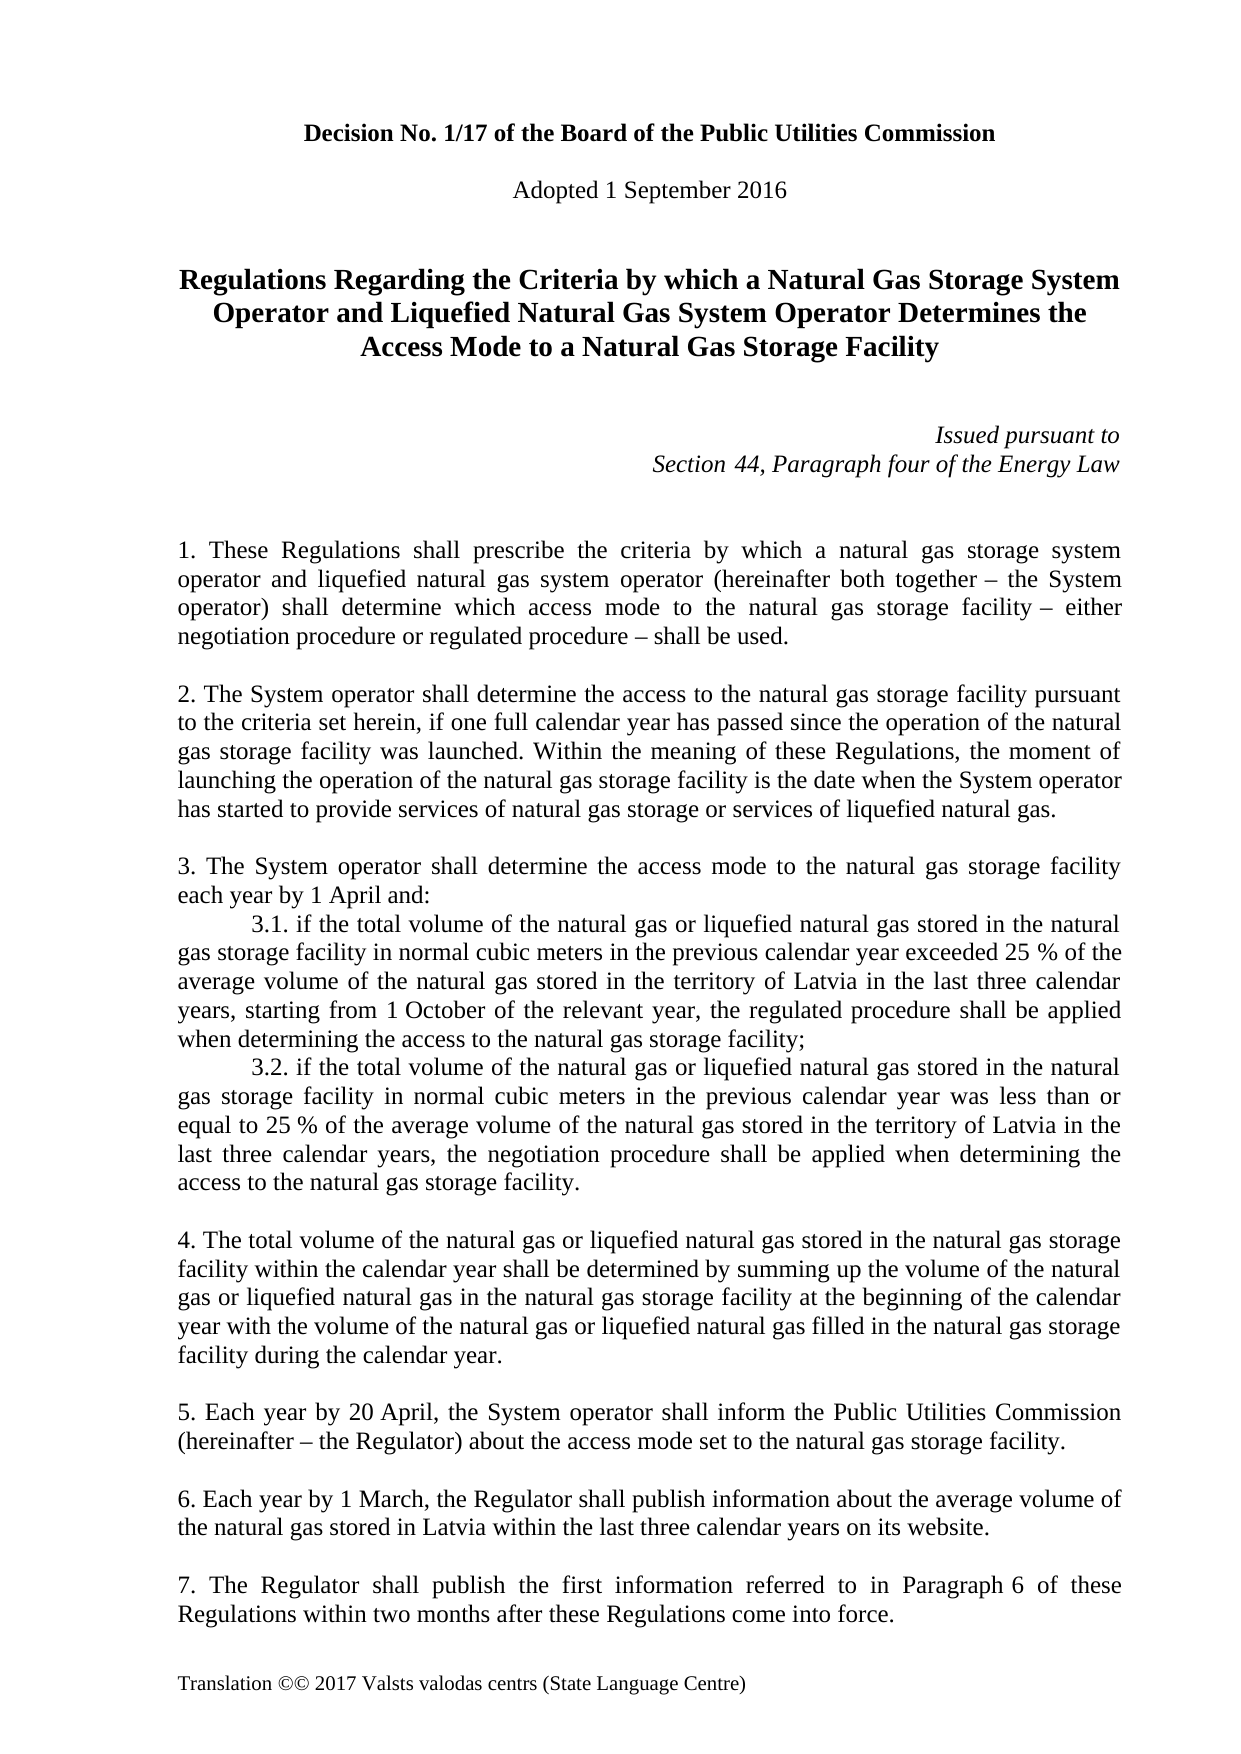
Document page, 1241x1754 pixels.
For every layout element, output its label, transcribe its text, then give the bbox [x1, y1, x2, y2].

text 5. Each year by 20 April, the System operator shall inform the Public Utilities Commission (hereinafter – the Regulator) about the access mode set to the natural gas storage facility. [177, 1397, 1122, 1455]
text Adopted 1 September 2016 [177, 176, 1122, 204]
text 1. These Regulations shall prescribe the criteria by which a natural gas storage system operator and liquefied natural gas system operator (hereinafter both together – the System operator) shall determine which access mode to the natural gas storage facility – either negotiation procedure or regulated procedure – shall be used. [177, 535, 1122, 650]
text 3. The System operator shall determine the access mode to the natural gas storage facility each year by 1 April and: [177, 851, 1122, 909]
text 7. The Regulator shall publish the first information referred to in Paragraph 6 of these Regulations within two months after these Regulations come into force. [177, 1570, 1122, 1627]
text Issued pursuant to [177, 420, 1122, 449]
text 3.2. if the total volume of the natural gas or liquefied natural gas stored in the natural gas storage facility in normal cubic meters in the previous calendar year was less than or equal to 25 % of the average volume of the natural gas stored in the territory of Latvia in the last three calendar years, the negotiation procedure shall be applied when determining the access to the natural gas storage facility. [177, 1052, 1122, 1196]
text 2. The System operator shall determine the access to the natural gas storage facility pursuant to the criteria set herein, if one full calendar year has passed since the operation of the natural gas storage facility was launched. Within the meaning of these Regulations, the moment of launching the operation of the natural gas storage facility is the date when the System operator has started to provide services of natural gas storage or services of liquefied natural gas. [177, 679, 1122, 822]
text Regulations Regarding the Criteria by which a Natural Gas Storage System Operator and Liquefied Natural Gas System Operator Determines the Access Mode to a Natural Gas Storage Facility [177, 262, 1122, 362]
text 6. Each year by 1 March, the Regulator shall publish information about the average volume of the natural gas stored in Latvia within the last three calendar years on its website. [177, 1484, 1122, 1541]
text 4. The total volume of the natural gas or liquefied natural gas stored in the natural gas storage facility within the calendar year shall be determined by summing up the volume of the natural gas or liquefied natural gas in the natural gas storage facility at the beginning of the calendar year with the volume of the natural gas or liquefied natural gas filled in the natural gas storage facility during the calendar year. [177, 1225, 1122, 1369]
text Decision No. 1/17 of the Board of the Public Utilities Commission [177, 118, 1122, 147]
text Section 44, Paragraph four of the Energy Law [177, 449, 1122, 477]
text 3.1. if the total volume of the natural gas or liquefied natural gas stored in the natural gas storage facility in normal cubic meters in the previous calendar year exceeded 25 % of the average volume of the natural gas stored in the territory of Latvia in the last three calendar years, starting from 1 October of the relevant year, the regulated procedure shall be applied when determining the access to the natural gas storage facility; [177, 909, 1122, 1052]
